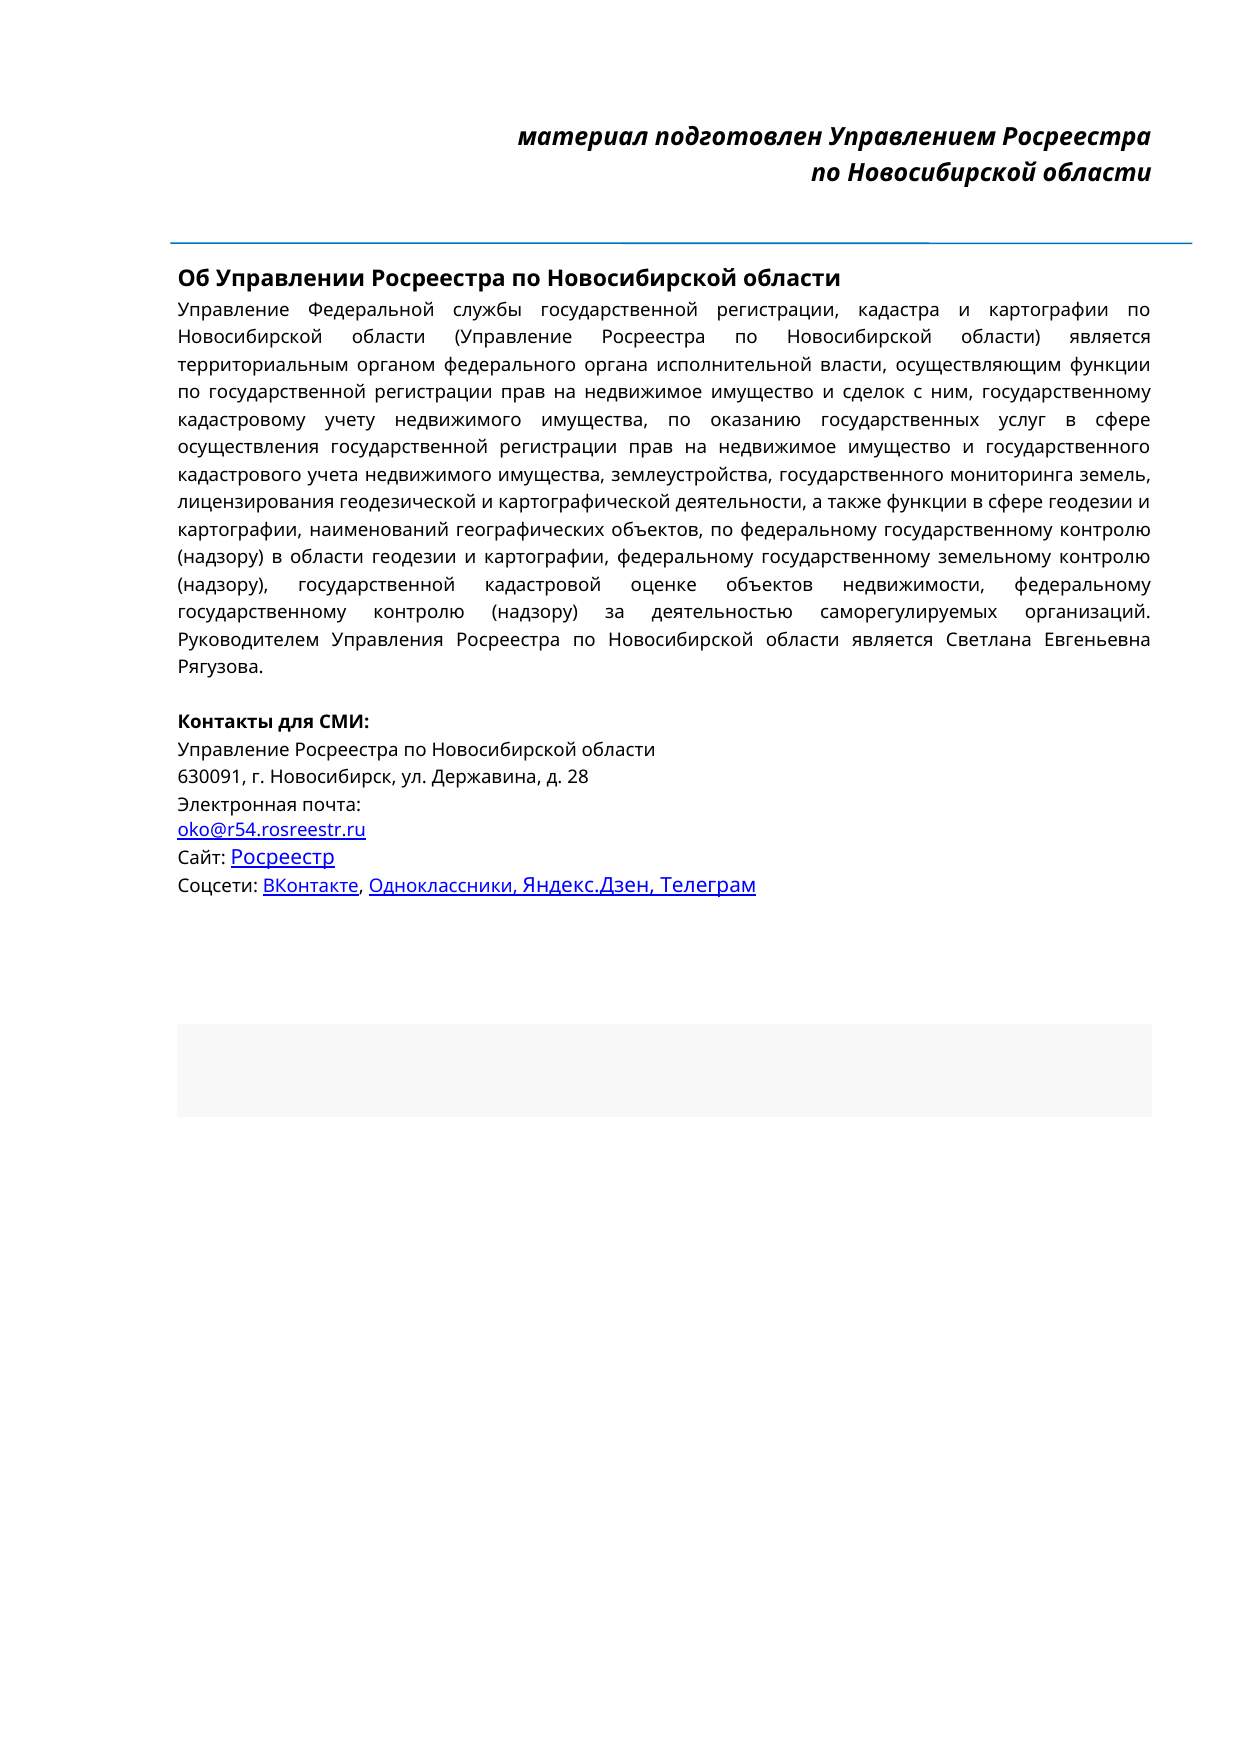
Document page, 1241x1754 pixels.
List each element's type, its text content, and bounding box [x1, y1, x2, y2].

text Контакты для СМИ: [177, 708, 1152, 734]
text материал подготовлен Управлением Росреестра [177, 118, 1152, 152]
text Электронная почта: [177, 791, 1152, 816]
text Сайт: Росреестр [177, 842, 1152, 870]
text Управление Федеральной службы государственной регистрации, кадастра и картографии по Новосибирской области (Управление Росреестра по Новосибирской области) является территориальным органом федерального органа исполнительной власти, осуществляющим функции по государственной регистрации прав на недвижимое имущество и сделок с ним, государственному кадастровому учету недвижимого имущества, по оказанию государственных услуг в сфере осуществления государственной регистрации прав на недвижимое имущество и государственного кадастрового учета недвижимого имущества, землеустройства, государственного мониторинга земель, лицензирования геодезической и картографической деятельности, а также функции в сфере геодезии и картографии, наименований географических объектов, по федеральному государственному контролю (надзору) в области геодезии и картографии, федеральному государственному земельному контролю (надзору), государственной кадастровой оценке объектов недвижимости, федеральному государственному контролю (надзору) за деятельностью саморегулируемых организаций. Руководителем Управления Росреестра по Новосибирской области является Светлана Евгеньевна Рягузова. [177, 296, 1152, 679]
text Об Управлении Росреестра по Новосибирской области [177, 262, 1152, 293]
text 630091, г. Новосибирск, ул. Державина, д. 28 [177, 763, 1152, 789]
text oko@r54.rosreestr.ru [177, 816, 1152, 842]
text по Новосибирской области [177, 155, 1152, 189]
text Соцсети: ВКонтакте, Одноклассники, Яндекс.Дзен, Телеграм [177, 870, 1152, 899]
text Управление Росреестра по Новосибирской области [177, 736, 1152, 761]
